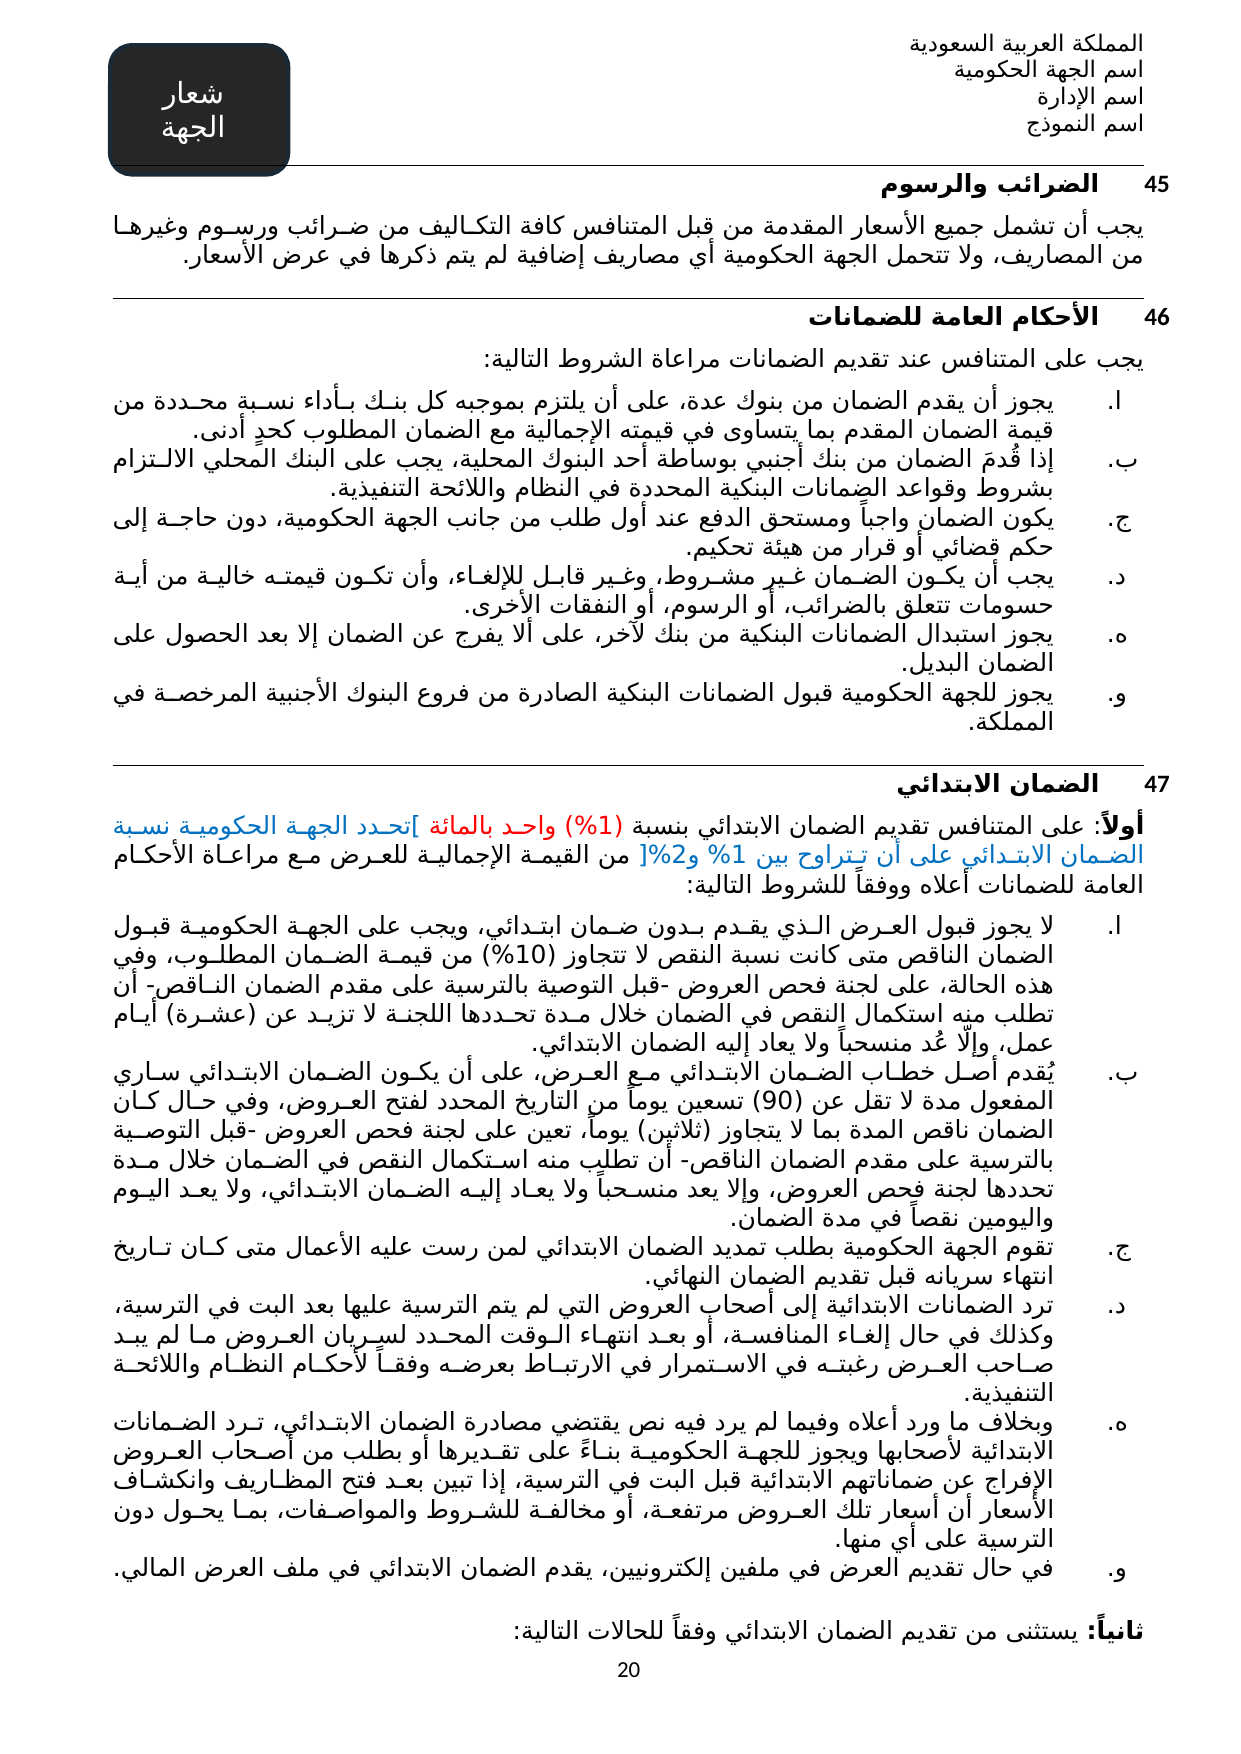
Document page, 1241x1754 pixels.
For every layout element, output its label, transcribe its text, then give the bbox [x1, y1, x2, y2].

list في حال تقديم العرض في ملفين إلكترونيين، يقدم الضمان الابتدائي في ملف العرض المالي. [112, 1553, 1107, 1582]
subtitle الضمان الابتدائي [112, 766, 1144, 799]
list يجوز للجهة الحكومية قبول الضمانات البنكية الصادرة من فروع البنوك الأجنبية المرخصة في المملكة. [112, 678, 1107, 736]
list يجب أن يكون الضمان غير مشروط، وغير قابل للإلغاء، وأن تكون قيمته خالية من أية حسومات تتعلق بالضرائب، أو الرسوم، أو النفقات الأخرى. [112, 561, 1107, 619]
text أولاً: على المتنافس تقديم الضمان الابتدائي بنسبة (1%) واحد بالمائة ]تحدد الجهة الحكومية نسبة الضمان الابتدائي على أن تتراوح بين 1% و2%[ من القيمة الإجمالية للعرض مع مراعاة الأحكام العامة للضمانات أعلاه ووفقاً للشروط التالية: [112, 811, 1144, 899]
list وبخلاف ما ورد أعلاه وفيما لم يرد فيه نص يقتضي مصادرة الضمان الابتدائي، ترد الضمانات الابتدائية لأصحابها ويجوز للجهة الحكومية بناءً على تقديرها أو بطلب من أصحاب العروض الإفراج عن ضماناتهم الابتدائية قبل البت في الترسية، إذا تبين بعد فتح المظاريف وانكشاف الأسعار أن أسعار تلك العروض مرتفعة، أو مخالفة للشروط والمواصفات، بما يحول دون الترسية على أي منها. [112, 1407, 1107, 1553]
subtitle الضرائب والرسوم [112, 166, 1144, 198]
subtitle الأحكام العامة للضمانات [112, 299, 1144, 332]
list يجوز استبدال الضمانات البنكية من بنك لآخر، على ألا يفرج عن الضمان إلا بعد الحصول على الضمان البديل. [112, 619, 1107, 678]
list تقوم الجهة الحكومية بطلب تمديد الضمان الابتدائي لمن رست عليه الأعمال متى كان تاريخ انتهاء سريانه قبل تقديم الضمان النهائي. [112, 1232, 1107, 1291]
list إذا قُدمَ الضمان من بنك أجنبي بوساطة أحد البنوك المحلية، يجب على البنك المحلي الالتزام بشروط وقواعد الضمانات البنكية المحددة في النظام واللائحة التنفيذية. [112, 444, 1107, 503]
text ثانياً: يستثنى من تقديم الضمان الابتدائي وفقاً للحالات التالية: [112, 1616, 1144, 1646]
text يجب أن تشمل جميع الأسعار المقدمة من قبل المتنافس كافة التكاليف من ضرائب ورسوم وغيرها من المصاريف، ولا تتحمل الجهة الحكومية أي مصاريف إضافية لم يتم ذكرها في عرض الأسعار. [112, 211, 1144, 269]
list ترد الضمانات الابتدائية إلى أصحاب العروض التي لم يتم الترسية عليها بعد البت في الترسية، وكذلك في حال إلغاء المنافسة، أو بعد انتهاء الوقت المحدد لسريان العروض ما لم يبد صاحب العرض رغبته في الاستمرار في الارتباط بعرضه وفقاً لأحكام النظام واللائحة التنفيذية. [112, 1291, 1107, 1407]
list يجوز أن يقدم الضمان من بنوك عدة، على أن يلتزم بموجبه كل بنك بأداء نسبة محددة من قيمة الضمان المقدم بما يتساوى في قيمته الإجمالية مع الضمان المطلوب كحدٍ أدنى. [112, 386, 1107, 444]
text يجب على المتنافس عند تقديم الضمانات مراعاة الشروط التالية: [112, 344, 1144, 374]
list يكون الضمان واجباً ومستحق الدفع عند أول طلب من جانب الجهة الحكومية، دون حاجة إلى حكم قضائي أو قرار من هيئة تحكيم. [112, 503, 1107, 561]
list يُقدم أصل خطاب الضمان الابتدائي مع العرض، على أن يكون الضمان الابتدائي ساري المفعول مدة لا تقل عن (90) تسعين يوماً من التاريخ المحدد لفتح العروض، وفي حال كان الضمان ناقص المدة بما لا يتجاوز (ثلاثين) يوماً، تعين على لجنة فحص العروض -قبل التوصية بالترسية على مقدم الضمان الناقص- أن تطلب منه استكمال النقص في الضمان خلال مدة تحددها لجنة فحص العروض، وإلا يعد منسحباً ولا يعاد إليه الضمان الابتدائي، ولا يعد اليوم واليومين نقصاً في مدة الضمان. [112, 1057, 1107, 1232]
list لا يجوز قبول العرض الذي يقدم بدون ضمان ابتدائي، ويجب على الجهة الحكومية قبول الضمان الناقص متى كانت نسبة النقص لا تتجاوز (10%) من قيمة الضمان المطلوب، وفي هذه الحالة، على لجنة فحص العروض -قبل التوصية بالترسية على مقدم الضمان الناقص- أن تطلب منه استكمال النقص في الضمان خلال مدة تحددها اللجنة لا تزيد عن (عشرة) أيام عمل، وإلّا عُد منسحباً ولا يعاد إليه الضمان الابتدائي. [112, 911, 1107, 1057]
